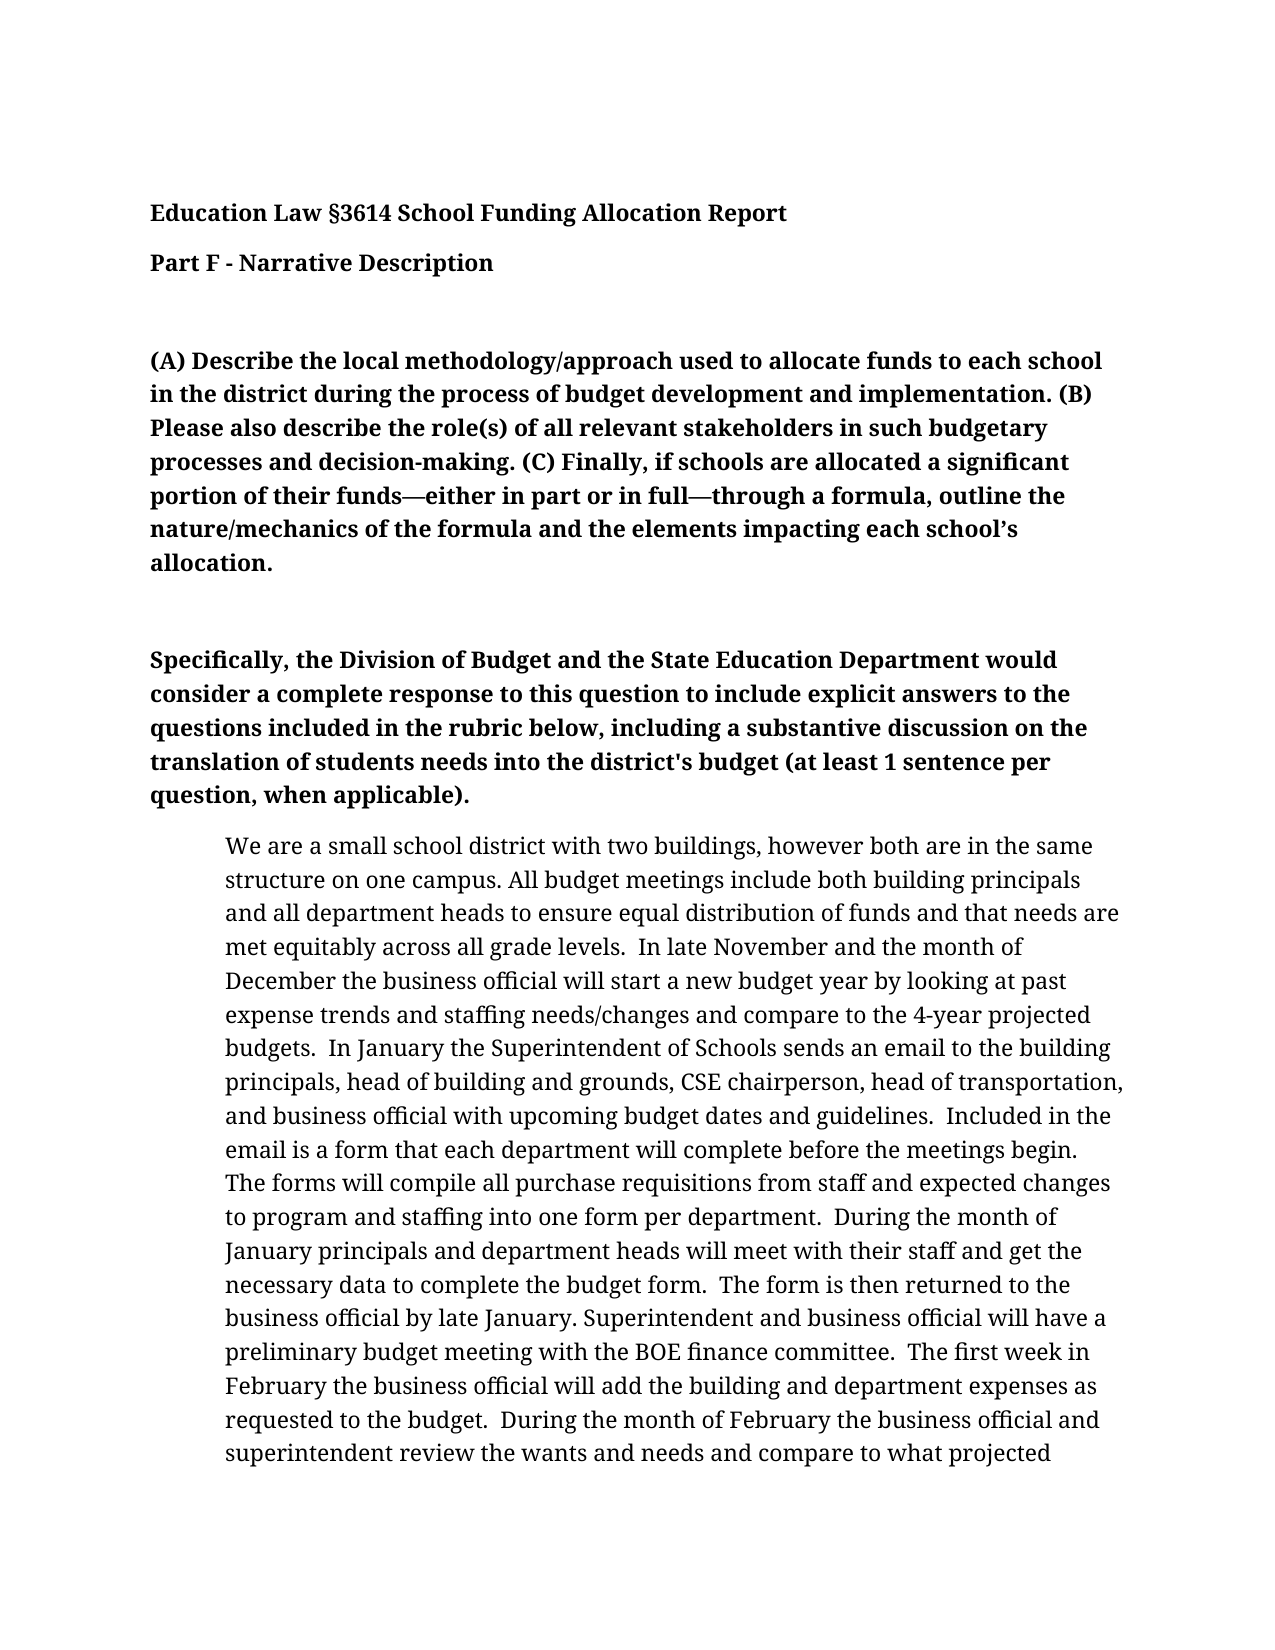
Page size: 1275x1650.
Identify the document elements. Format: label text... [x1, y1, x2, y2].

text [225, 830, 1125, 1468]
text Education Law §3614 School Funding Allocation Report [150, 197, 1125, 228]
text Part F - Narrative Description [150, 247, 1125, 278]
list (A) Describe the local methodology/approach used to allocate funds to each school in the district during the process of budget development and implementation. (B) Please also describe the role(s) of all relevant stakeholders in such budgetary processes and decision-making. (C) Finally, if schools are allocated a significant portion of their funds—either in part or in full—through a formula, outline the nature/mechanics of the formula and the elements impacting each school’s allocation. [150, 344, 1125, 578]
text Specifically, the Division of Budget and the State Education Department would consider a complete response to this question to include explicit answers to the questions included in the rubric below, including a substantive discussion on the translation of students needs into the district's budget (at least 1 sentence per question, when applicable). [150, 644, 1125, 811]
